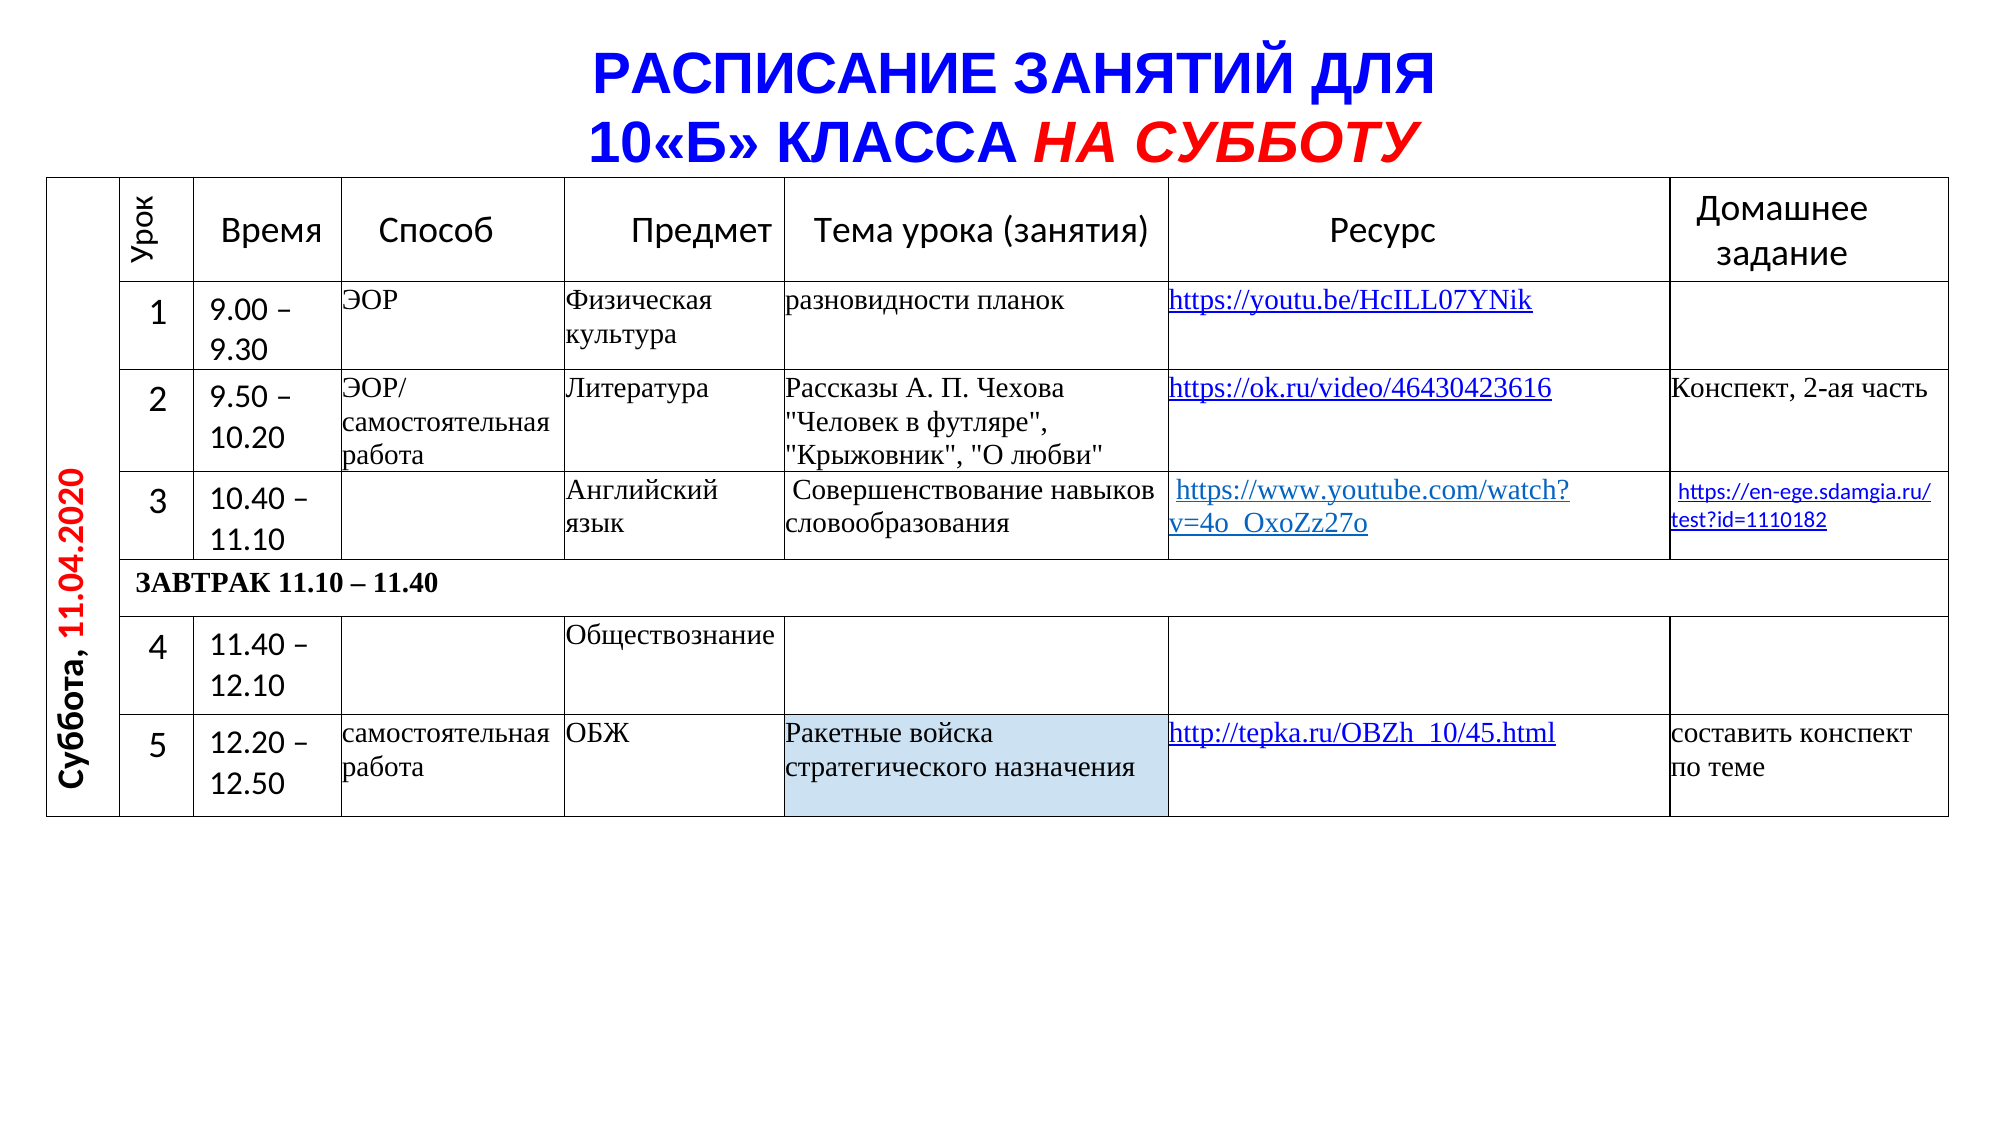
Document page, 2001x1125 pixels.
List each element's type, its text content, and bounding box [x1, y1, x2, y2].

table_cell Конспект, 2-ая часть [1671, 370, 1948, 471]
table_cell [342, 472, 564, 559]
table_cell https://en-ege.sdamgia.ru/test?id=1110182 [1671, 472, 1948, 559]
table_cell 11.40 – 12.10 [194, 617, 341, 714]
table_cell https://www.youtube.com/watch?v=4o_OxoZz27o [1169, 472, 1669, 559]
table_cell Совершенствование навыков словообразования [785, 472, 1168, 559]
table_cell самостоятельная работа [342, 715, 564, 816]
table_cell 5 [120, 715, 193, 816]
table_cell ЭОР [342, 282, 564, 369]
table_cell 10.40 – 11.10 [194, 472, 341, 559]
table_cell Английский язык [565, 472, 784, 559]
table_header Урок [120, 178, 193, 281]
table_header Ресурс [1169, 178, 1669, 281]
table_cell [785, 617, 1168, 714]
table_cell 4 [120, 617, 193, 714]
table_cell 9.50 – 10.20 [194, 370, 341, 471]
table_cell 12.20 – 12.50 [194, 715, 341, 816]
table_cell ЗАВТРАК 11.10 – 11.40 [120, 560, 1948, 616]
table_header Домашнее задание [1671, 178, 1948, 281]
table_cell [1169, 617, 1669, 714]
table_cell 1 [120, 282, 193, 369]
table_cell http://tepka.ru/OBZh_10/45.html [1169, 715, 1669, 816]
table_header Время [194, 178, 341, 281]
table_cell разновидности планок [785, 282, 1168, 369]
table_header Способ [342, 178, 564, 281]
table_cell Ракетные войска стратегического назначения [785, 715, 1168, 816]
table_cell ЭОР/самостоятельная работа [342, 370, 564, 471]
table_cell 2 [120, 370, 193, 471]
table_cell Обществознание [565, 617, 784, 714]
table_cell 3 [120, 472, 193, 559]
table_cell 9.00 – 9.30 [194, 282, 341, 369]
table_cell https://youtu.be/HcILL07YNik [1169, 282, 1669, 369]
table_cell [1671, 617, 1948, 714]
table_cell Физическая культура [565, 282, 784, 369]
table_header Тема урока (занятия) [785, 178, 1168, 281]
table_header Суббота, 11.04.2020 [47, 178, 119, 816]
table_cell [342, 617, 564, 714]
table_header Предмет [565, 178, 784, 281]
table_cell Литература [565, 370, 784, 471]
table_cell Рассказы А. П. Чехова "Человек в футляре", "Крыжовник", "О любви" [785, 370, 1168, 471]
table_cell составить конспект по теме [1671, 715, 1948, 816]
text РАСПИСАНИЕ ЗАНЯТИЙ ДЛЯ 10«Б» КЛАССА НА СУББОТУ [520, 39, 1492, 175]
table_cell [1671, 282, 1948, 369]
table_cell ОБЖ [565, 715, 784, 816]
table_cell https://ok.ru/video/46430423616 [1169, 370, 1669, 471]
